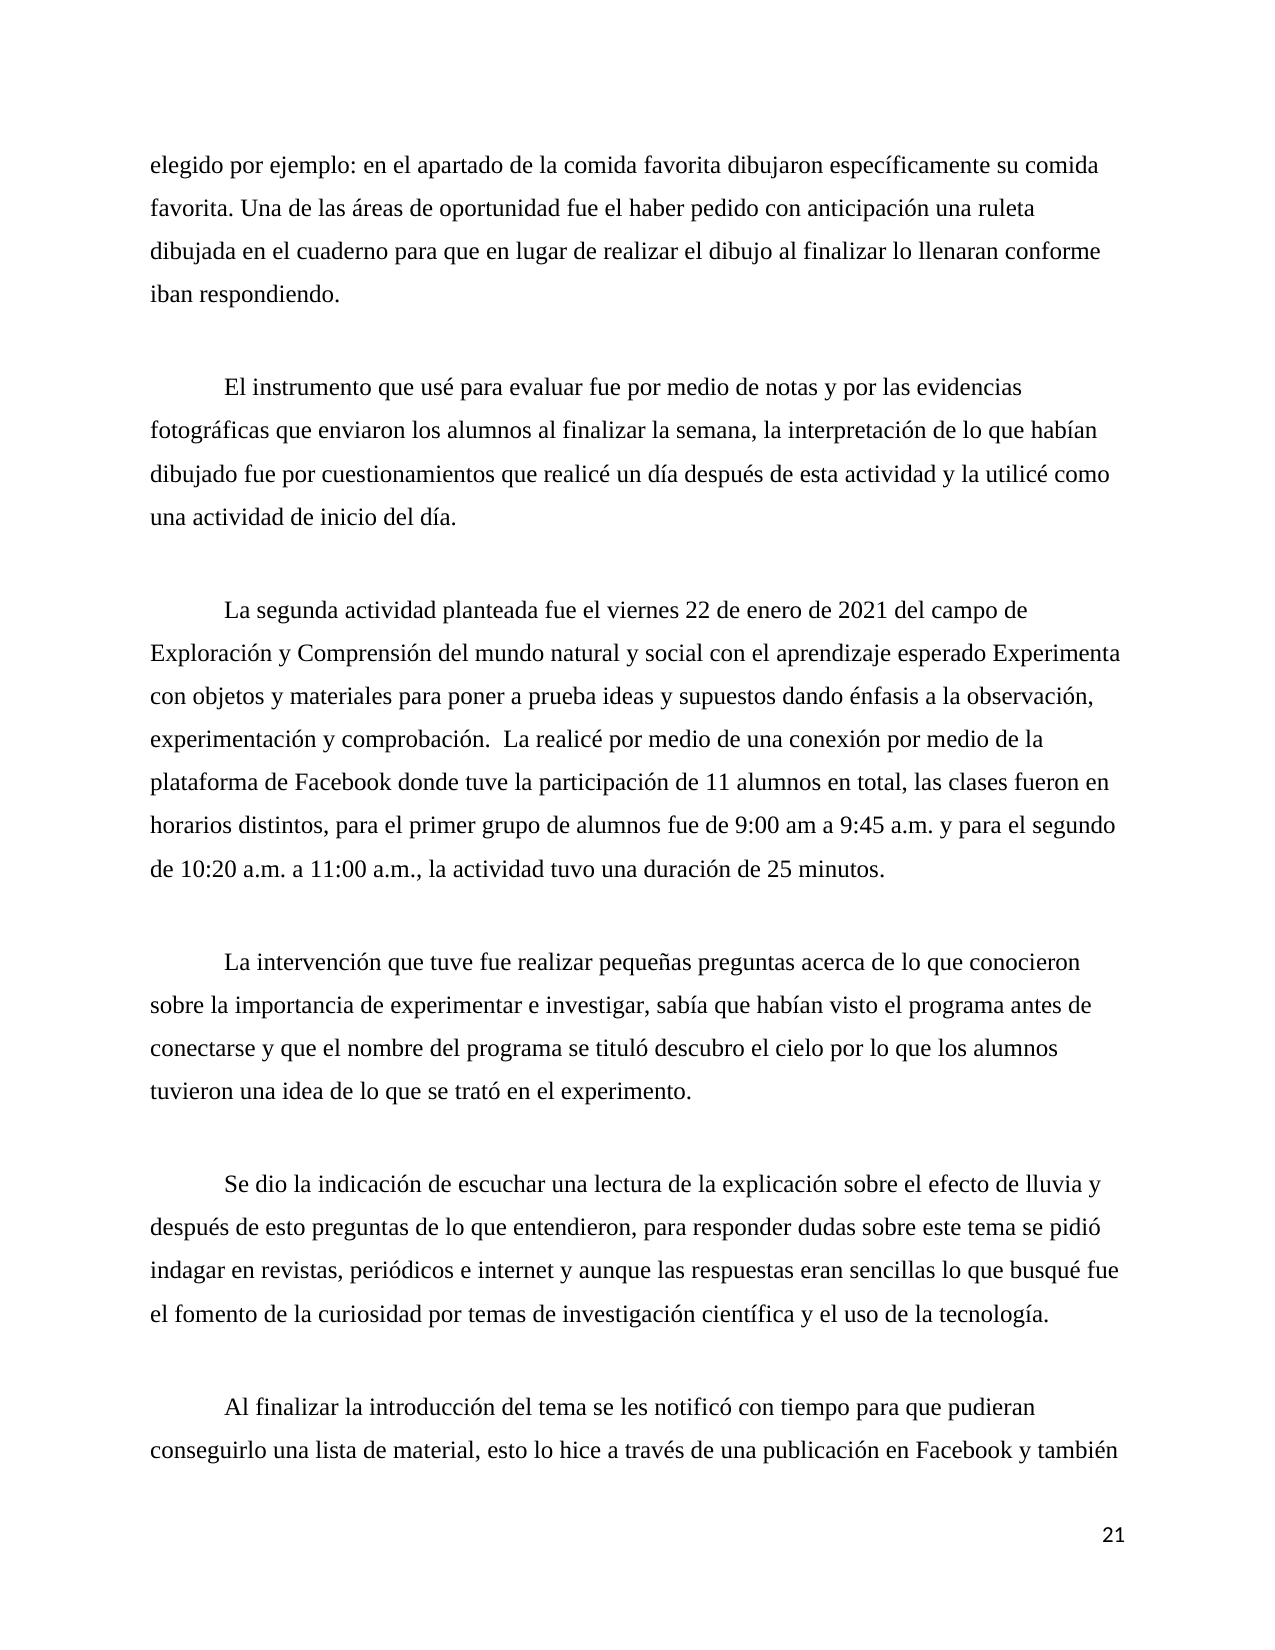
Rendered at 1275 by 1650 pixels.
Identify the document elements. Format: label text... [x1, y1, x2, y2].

text La segunda actividad planteada fue el viernes 22 de enero de 2021 del campo de Exploración y Comprensión del mundo natural y social con el aprendizaje esperado Experimenta con objetos y materiales para poner a prueba ideas y supuestos dando énfasis a la observación, experimentación y comprobación. La realicé por medio de una conexión por medio de la plataforma de Facebook donde tuve la participación de 11 alumnos en total, las clases fueron en horarios distintos, para el primer grupo de alumnos fue de 9:00 am a 9:45 a.m. y para el segundo de 10:20 a.m. a 11:00 a.m., la actividad tuvo una duración de 25 minutos. [150, 595, 1125, 882]
text La intervención que tuve fue realizar pequeñas preguntas acerca de lo que conocieron sobre la importancia de experimentar e investigar, sabía que habían visto el programa antes de conectarse y que el nombre del programa se tituló descubro el cielo por lo que los alumnos tuvieron una idea de lo que se trató en el experimento. [150, 947, 1125, 1105]
text Se dio la indicación de escuchar una lectura de la explicación sobre el efecto de lluvia y después de esto preguntas de lo que entendieron, para responder dudas sobre este tema se pidió indagar en revistas, periódicos e internet y aunque las respuestas eran sencillas lo que busqué fue el fomento de la curiosidad por temas de investigación científica y el uso de la tecnología. [150, 1169, 1125, 1327]
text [150, 1392, 1125, 1464]
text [150, 150, 1125, 308]
text El instrumento que usé para evaluar fue por medio de notas y por las evidencias fotográficas que enviaron los alumnos al finalizar la semana, la interpretación de lo que habían dibujado fue por cuestionamientos que realicé un día después de esta actividad y la utilicé como una actividad de inicio del día. [150, 372, 1125, 531]
